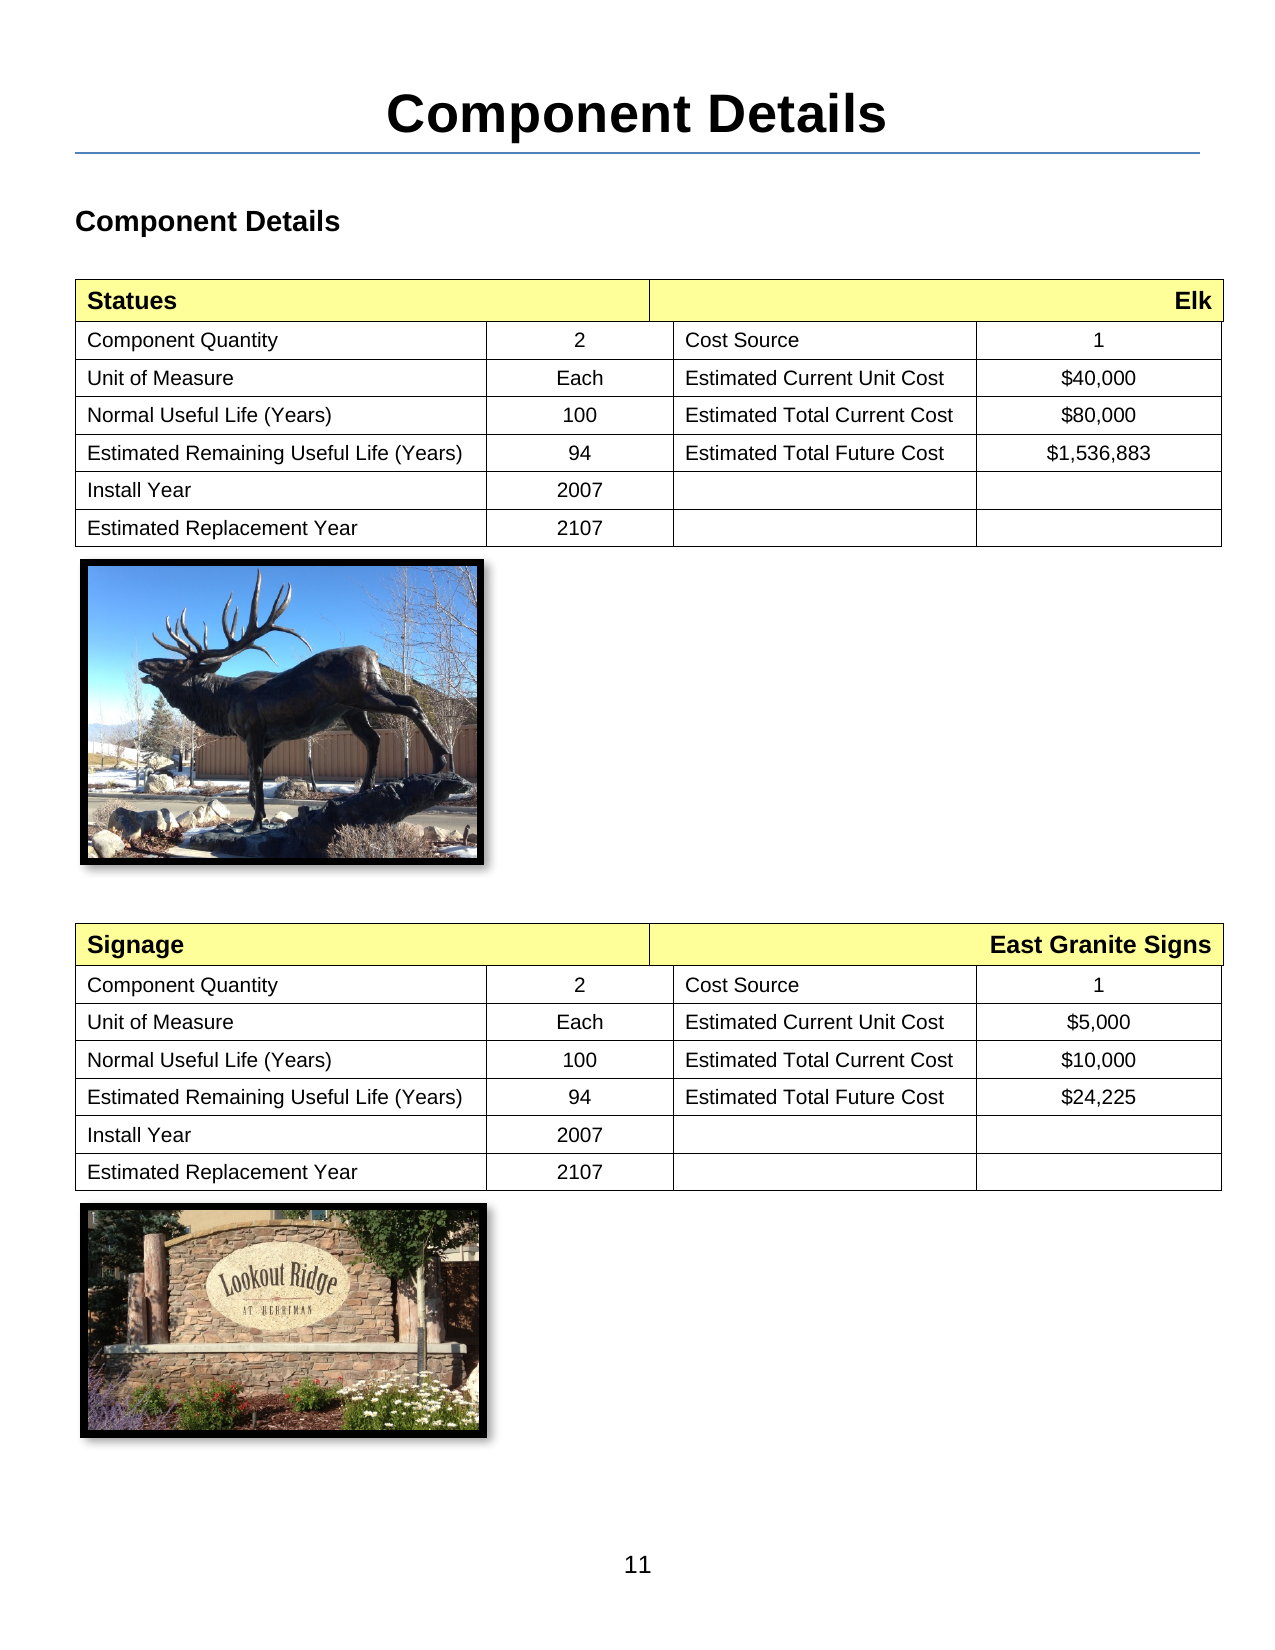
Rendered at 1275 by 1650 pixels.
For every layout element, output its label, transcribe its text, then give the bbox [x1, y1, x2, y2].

table_cell $10,000 [977, 1041, 1221, 1078]
table_cell Estimated Current Unit Cost [674, 360, 976, 396]
table_cell Each [487, 1004, 673, 1040]
table_cell Estimated Current Unit Cost [674, 1004, 976, 1040]
table_cell 2007 [487, 472, 673, 508]
title Component Details [75, 81, 1200, 152]
table_cell Estimated Total Future Cost [674, 435, 976, 471]
table_cell Cost Source [674, 322, 976, 358]
table_cell Component Quantity [76, 322, 486, 358]
picture [88, 566, 477, 858]
table_header East Granite Signs [650, 924, 1223, 965]
table_cell 94 [487, 1079, 673, 1115]
table_header Statues [76, 280, 649, 321]
subtitle Component Details [75, 204, 1200, 237]
table_cell $80,000 [977, 397, 1221, 433]
table_cell 1 [977, 966, 1221, 1003]
table_cell Estimated Replacement Year [76, 1154, 486, 1190]
table_cell 100 [487, 1041, 673, 1078]
table_cell Unit of Measure [76, 1004, 486, 1040]
table_cell 94 [487, 435, 673, 471]
table_cell Unit of Measure [76, 360, 486, 396]
table_cell [977, 472, 1221, 508]
table_cell [674, 1154, 976, 1190]
table_cell [977, 1116, 1221, 1153]
table_cell Cost Source [674, 966, 976, 1003]
table_cell 1 [977, 322, 1221, 358]
table_cell 2107 [487, 1154, 673, 1190]
table_cell [674, 510, 976, 546]
table_cell 2 [487, 966, 673, 1003]
table_cell Component Quantity [76, 966, 486, 1003]
table_cell [977, 1154, 1221, 1190]
table_cell Estimated Total Current Cost [674, 397, 976, 433]
table_cell 100 [487, 397, 673, 433]
table_cell Install Year [76, 1116, 486, 1153]
table_cell [674, 1116, 976, 1153]
table_cell Estimated Replacement Year [76, 510, 486, 546]
table_cell $5,000 [977, 1004, 1221, 1040]
table_header Signage [76, 924, 649, 965]
table_header Elk [650, 280, 1223, 321]
table_cell Estimated Total Future Cost [674, 1079, 976, 1115]
table_cell Estimated Remaining Useful Life (Years) [76, 435, 486, 471]
table_cell 2 [487, 322, 673, 358]
table_cell Estimated Total Current Cost [674, 1041, 976, 1078]
table_cell 2107 [487, 510, 673, 546]
table_cell [977, 510, 1221, 546]
table_cell [674, 472, 976, 508]
table_cell Each [487, 360, 673, 396]
table_cell Normal Useful Life (Years) [76, 1041, 486, 1078]
table_cell 2007 [487, 1116, 673, 1153]
picture [88, 1210, 479, 1430]
table_cell Install Year [76, 472, 486, 508]
table_cell $24,225 [977, 1079, 1221, 1115]
table_cell Estimated Remaining Useful Life (Years) [76, 1079, 486, 1115]
table_cell $1,536,883 [977, 435, 1221, 471]
table_cell $40,000 [977, 360, 1221, 396]
table_cell Normal Useful Life (Years) [76, 397, 486, 433]
